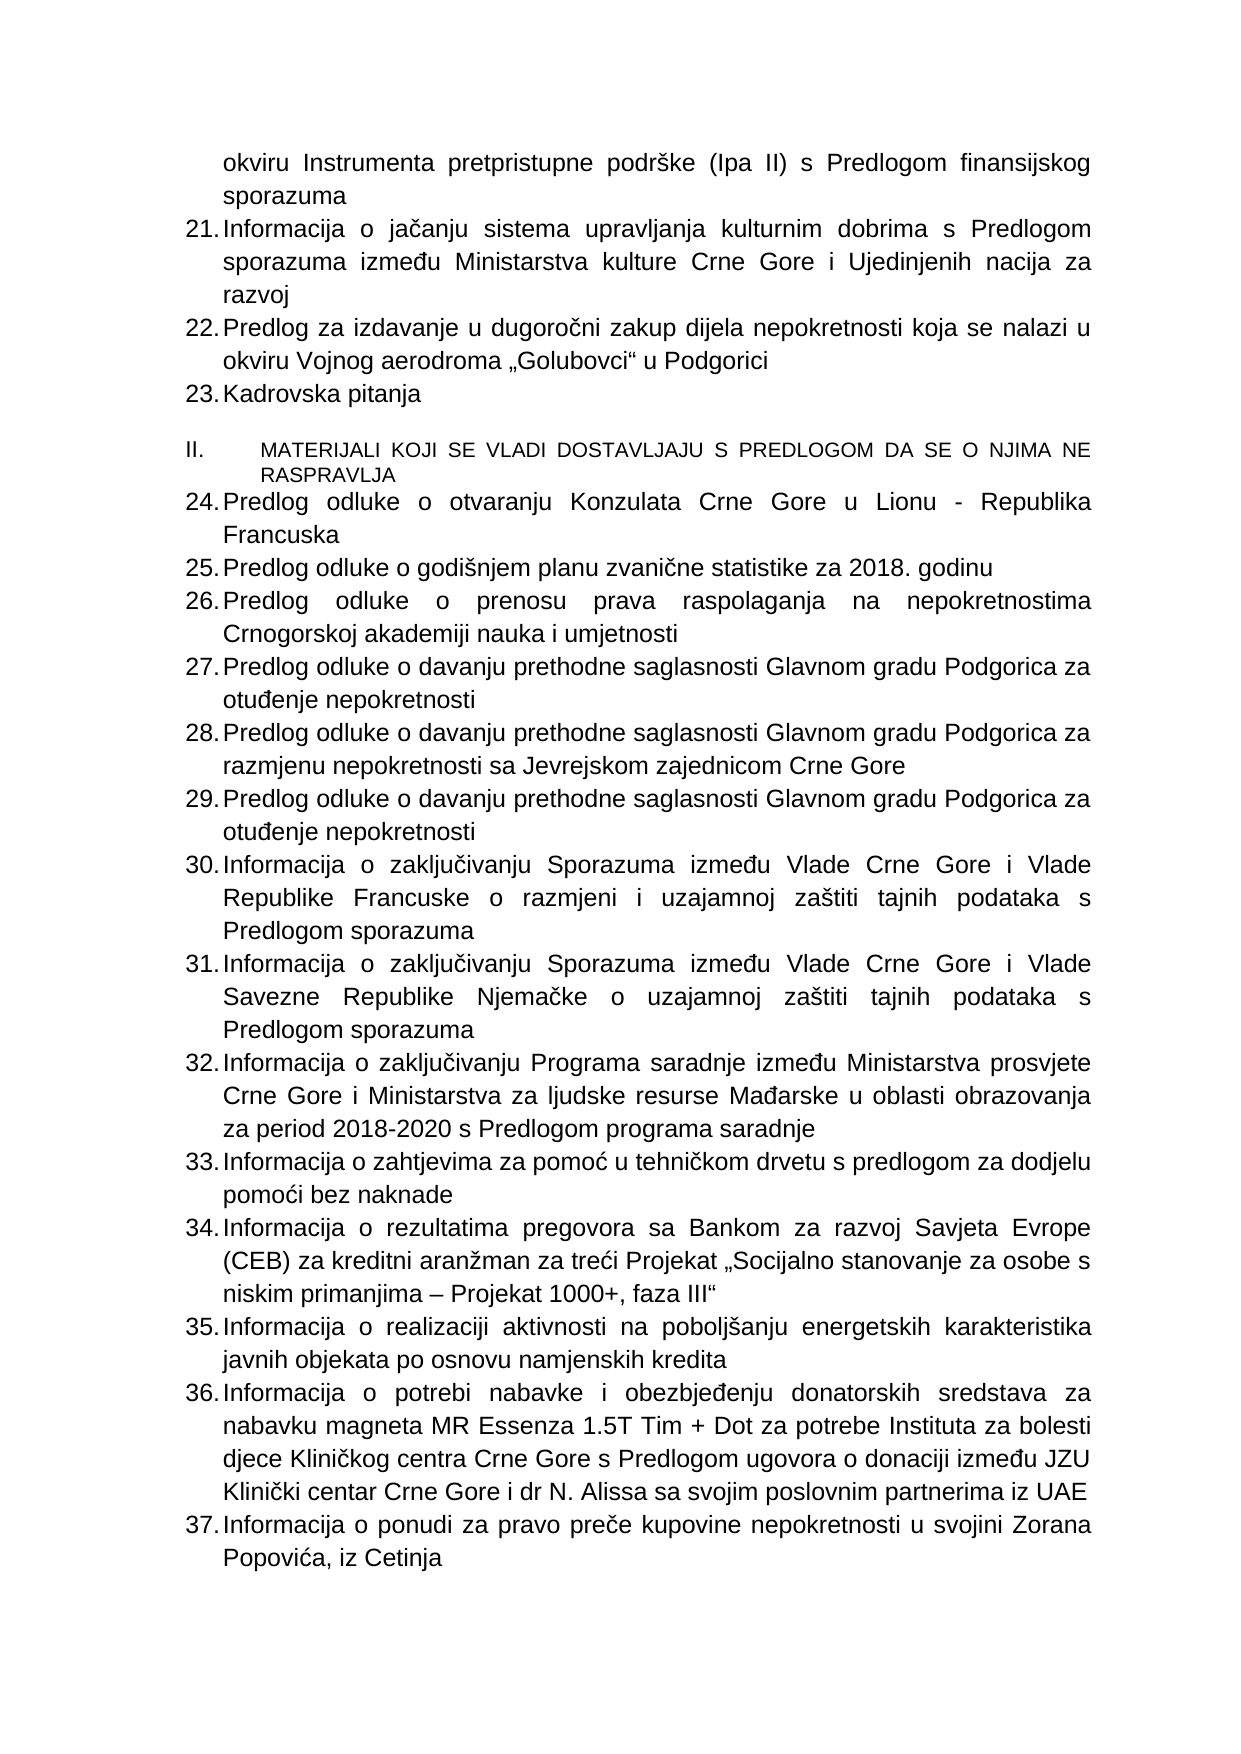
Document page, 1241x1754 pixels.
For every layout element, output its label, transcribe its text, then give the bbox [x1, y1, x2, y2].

list Informacija o jačanju sistema upravljanja kulturnim dobrima s Predlogom sporazuma između Ministarstva kulture Crne Gore i Ujedinjenih nacija za razvoj [185, 214, 1093, 308]
list Predlog odluke o davanju prethodne saglasnosti Glavnom gradu Podgorica za otuđenje nepokretnosti [185, 784, 1093, 846]
list Predlog za izdavanje u dugoročni zakup dijela nepokretnosti koja se nalazi u okviru Vojnog aerodroma „Golubovci“ u Podgorici [185, 313, 1093, 374]
list Predlog odluke o prenosu prava raspolaganja na nepokretnostima Crnogorskoj akademiji nauka i umjetnosti [185, 586, 1093, 647]
list Predlog odluke o davanju prethodne saglasnosti Glavnom gradu Podgorica za otuđenje nepokretnosti [185, 652, 1093, 713]
list Predlog odluke o otvaranju Konzulata Crne Gore u Lionu - Republika Francuska [185, 487, 1093, 548]
list Informacija o rezultatima pregovora sa Bankom za razvoj Savjeta Evrope (CEB) za kreditni aranžman za treći Projekat „Socijalno stanovanje za osobe s niskim primanjima – Projekat 1000+, faza III“ [185, 1213, 1093, 1308]
list Informacija o zaključivanju Sporazuma između Vlade Crne Gore i Vlade Republike Francuske o razmjeni i uzajamnoj zaštiti tajnih podataka s Predlogom sporazuma [185, 850, 1093, 944]
list Informacija o zaključivanju Sporazuma između Vlade Crne Gore i Vlade Savezne Republike Njemačke o uzajamnoj zaštiti tajnih podataka s Predlogom sporazuma [185, 949, 1093, 1044]
list Informacija o realizaciji aktivnosti na poboljšanju energetskih karakteristika javnih objekata po osnovu namjenskih kredita [185, 1312, 1093, 1374]
list Predlog odluke o davanju prethodne saglasnosti Glavnom gradu Podgorica za razmjenu nepokretnosti sa Jevrejskom zajednicom Crne Gore [185, 718, 1093, 779]
list Informacija o ponudi za pravo preče kupovine nepokretnosti u svojini Zorana Popovića, iz Cetinja [185, 1510, 1093, 1572]
list Informacija o zaključivanju Programa saradnje između Ministarstva prosvjete Crne Gore i Ministarstva za ljudske resurse Mađarske u oblasti obrazovanja za period 2018-2020 s Predlogom programa saradnje [185, 1048, 1093, 1143]
list Kadrovska pitanja [185, 379, 1093, 407]
list MATERIJALI KOJI SE VLADI DOSTAVLJAJU S PREDLOGOM DA SE O NJIMA NE RASPRAVLJA [185, 436, 1093, 487]
list Informacija o zahtjevima za pomoć u tehničkom drvetu s predlogom za dodjelu pomoći bez naknade [185, 1147, 1093, 1209]
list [185, 148, 1093, 209]
list Informacija o potrebi nabavke i obezbjeđenju donatorskih sredstava za nabavku magneta MR Essenza 1.5T Tim + Dot za potrebe Instituta za bolesti djece Kliničkog centra Crne Gore s Predlogom ugovora o donaciji između JZU Klinički centar Crne Gore i dr N. Alissa sa svojim poslovnim partnerima iz UAE [185, 1378, 1093, 1506]
list Predlog odluke o godišnjem planu zvanične statistike za 2018. godinu [185, 553, 1093, 581]
